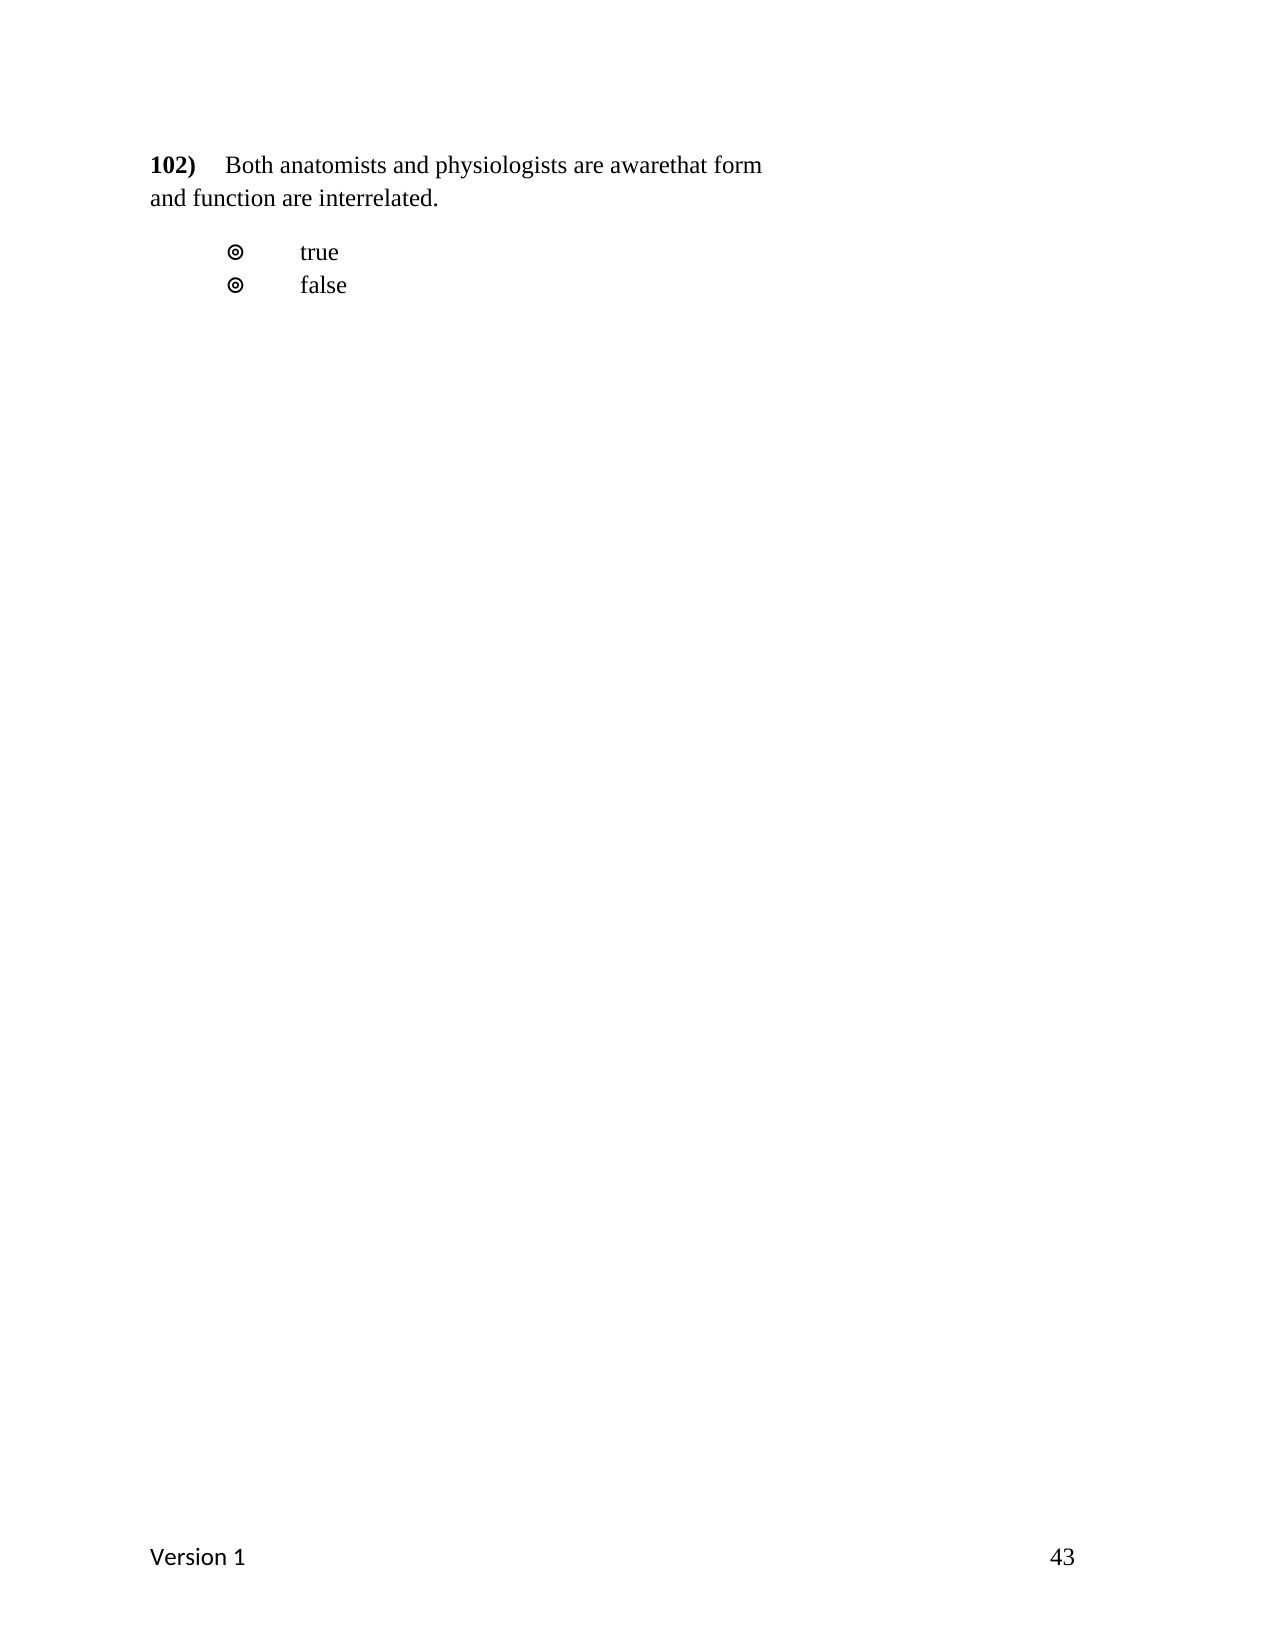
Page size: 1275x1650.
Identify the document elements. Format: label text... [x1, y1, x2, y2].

text ⊚ true ⊚ false [150, 237, 775, 299]
text 102) Both anatomists and physiologists are awarethat form and function are interrelated. [150, 150, 775, 212]
